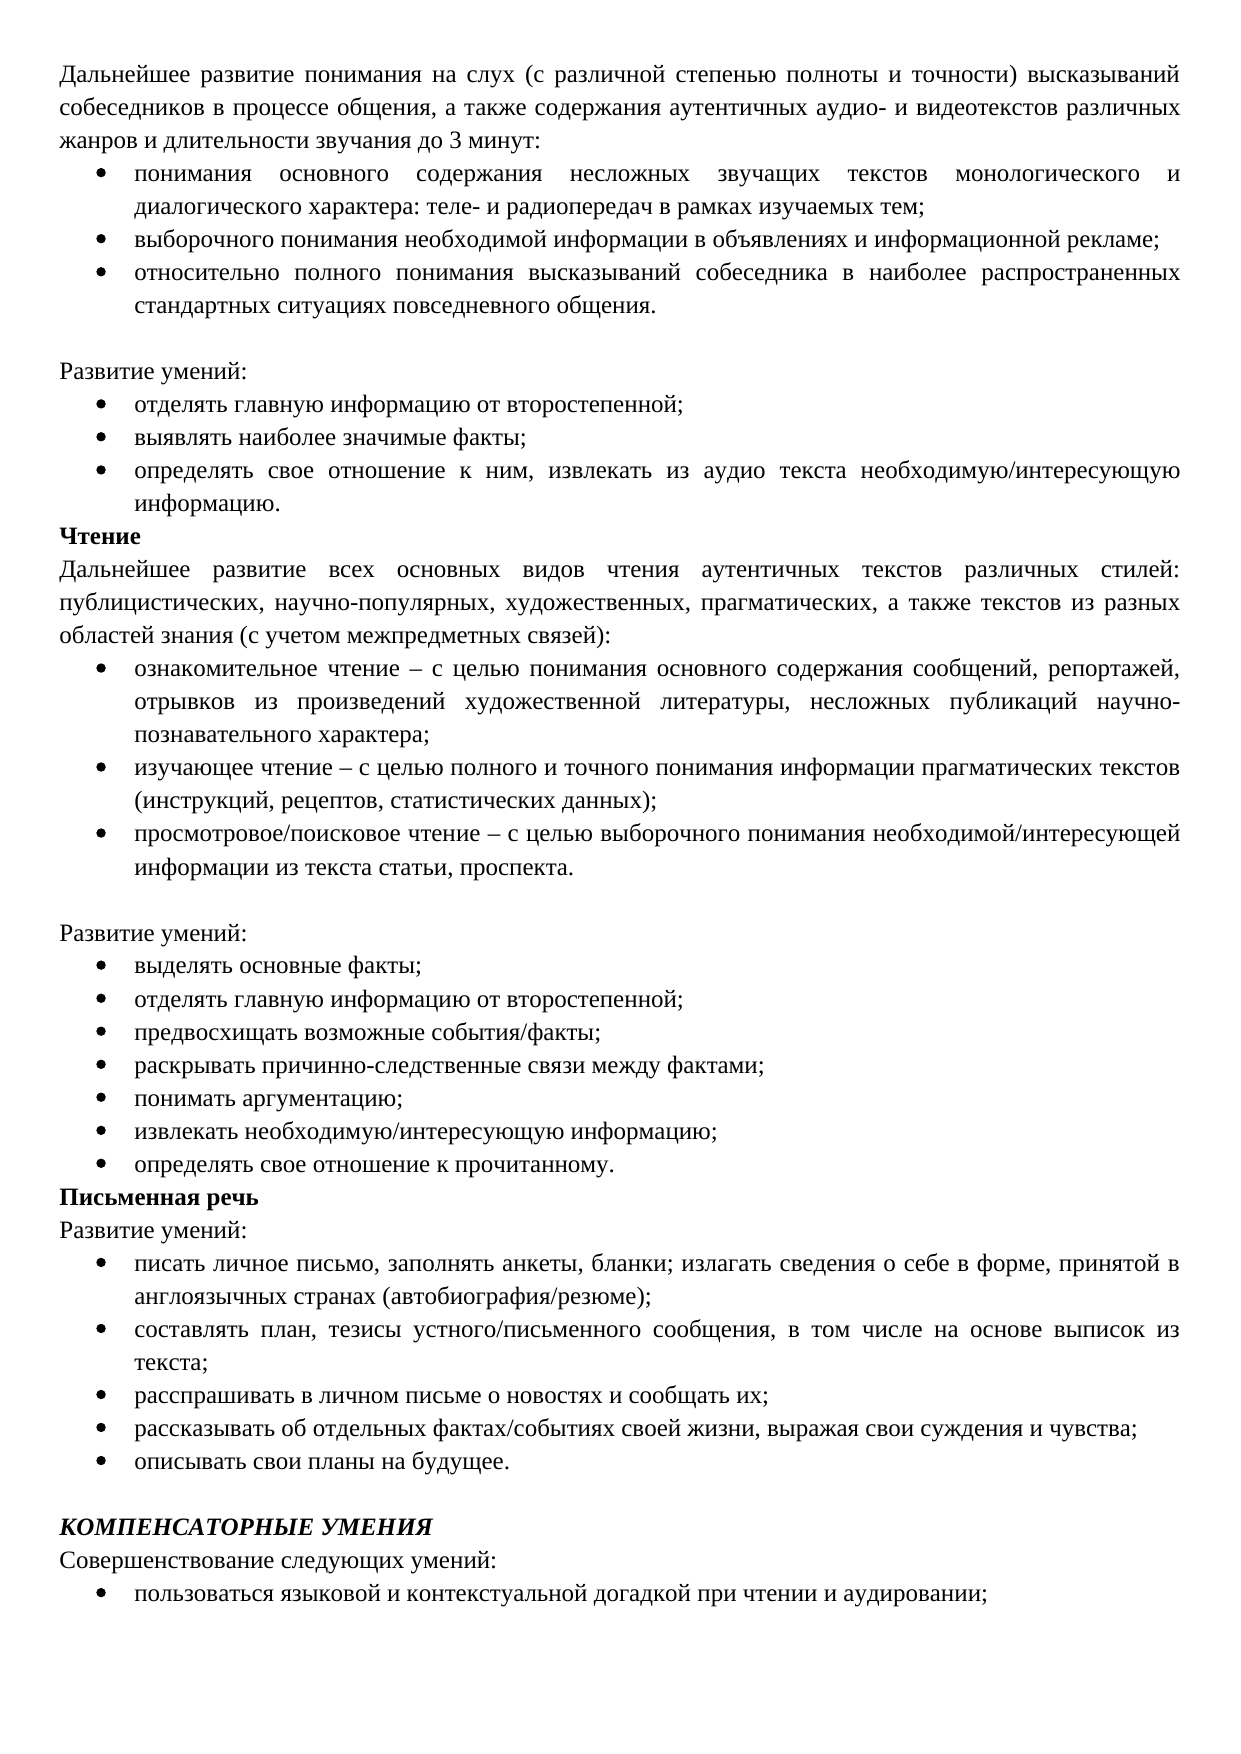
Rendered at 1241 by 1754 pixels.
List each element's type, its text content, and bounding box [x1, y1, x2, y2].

list изучающее чтение – с целью полного и точного понимания информации прагматических текстов (инструкций, рецептов, статистических данных); [97, 752, 1181, 814]
text Чтение [59, 521, 1181, 550]
text Развитие умений: [59, 918, 1181, 946]
text Дальнейшее развитие понимания на слух (с различной степенью полноты и точности) высказываний собеседников в процессе общения, а также содержания аутентичных аудио- и видеотекстов различных жанров и длительности звучания до 3 минут: [59, 59, 1181, 154]
list извлекать необходимую/интересующую информацию; [97, 1116, 1181, 1144]
list ознакомительное чтение – с целью понимания основного содержания сообщений, репортажей, отрывков из произведений художественной литературы, несложных публикаций научно-познавательного характера; [97, 653, 1181, 748]
list отделять главную информацию от второстепенной; [97, 389, 1181, 418]
list рассказывать об отдельных фактах/событиях своей жизни, выражая свои суждения и чувства; [97, 1413, 1181, 1442]
list определять свое отношение к прочитанному. [97, 1149, 1181, 1177]
text КОМПЕНСАТОРНЫЕ УМЕНИЯ [59, 1512, 1181, 1541]
text Развитие умений: [59, 1215, 1181, 1243]
list определять свое отношение к ним, извлекать из аудио текста необходимую/интересующую информацию. [97, 455, 1181, 517]
list выборочного понимания необходимой информации в объявлениях и информационной рекламе; [97, 224, 1181, 253]
list выделять основные факты; [97, 951, 1181, 979]
list писать личное письмо, заполнять анкеты, бланки; излагать сведения о себе в форме, принятой в англоязычных странах (автобиография/резюме); [97, 1248, 1181, 1309]
list понимать аргументацию; [97, 1083, 1181, 1111]
text Развитие умений: [59, 356, 1181, 385]
list понимания основного содержания несложных звучащих текстов монологического и диалогического характера: теле- и радиопередач в рамках изучаемых тем; [97, 158, 1181, 220]
list предвосхищать возможные события/факты; [97, 1017, 1181, 1045]
list описывать свои планы на будущее. [97, 1446, 1181, 1475]
list просмотровое/поисковое чтение – с целью выборочного понимания необходимой/интересующей информации из текста статьи, проспекта. [97, 818, 1181, 880]
list пользоваться языковой и контекстуальной догадкой при чтении и аудировании; [97, 1578, 1181, 1607]
list отделять главную информацию от второстепенной; [97, 984, 1181, 1012]
text Дальнейшее развитие всех основных видов чтения аутентичных текстов различных стилей: публицистических, научно-популярных, художественных, прагматических, а также текстов из разных областей знания (с учетом межпредметных связей): [59, 554, 1181, 649]
text Письменная речь [59, 1182, 1181, 1211]
list относительно полного понимания высказываний собеседника в наиболее распространенных стандартных ситуациях повседневного общения. [97, 257, 1181, 319]
text Совершенствование следующих умений: [59, 1545, 1181, 1574]
list выявлять наиболее значимые факты; [97, 422, 1181, 451]
list составлять план, тезисы устного/письменного сообщения, в том числе на основе выписок из текста; [97, 1314, 1181, 1376]
list раскрывать причинно-следственные связи между фактами; [97, 1050, 1181, 1078]
list расспрашивать в личном письме о новостях и сообщать их; [97, 1380, 1181, 1409]
